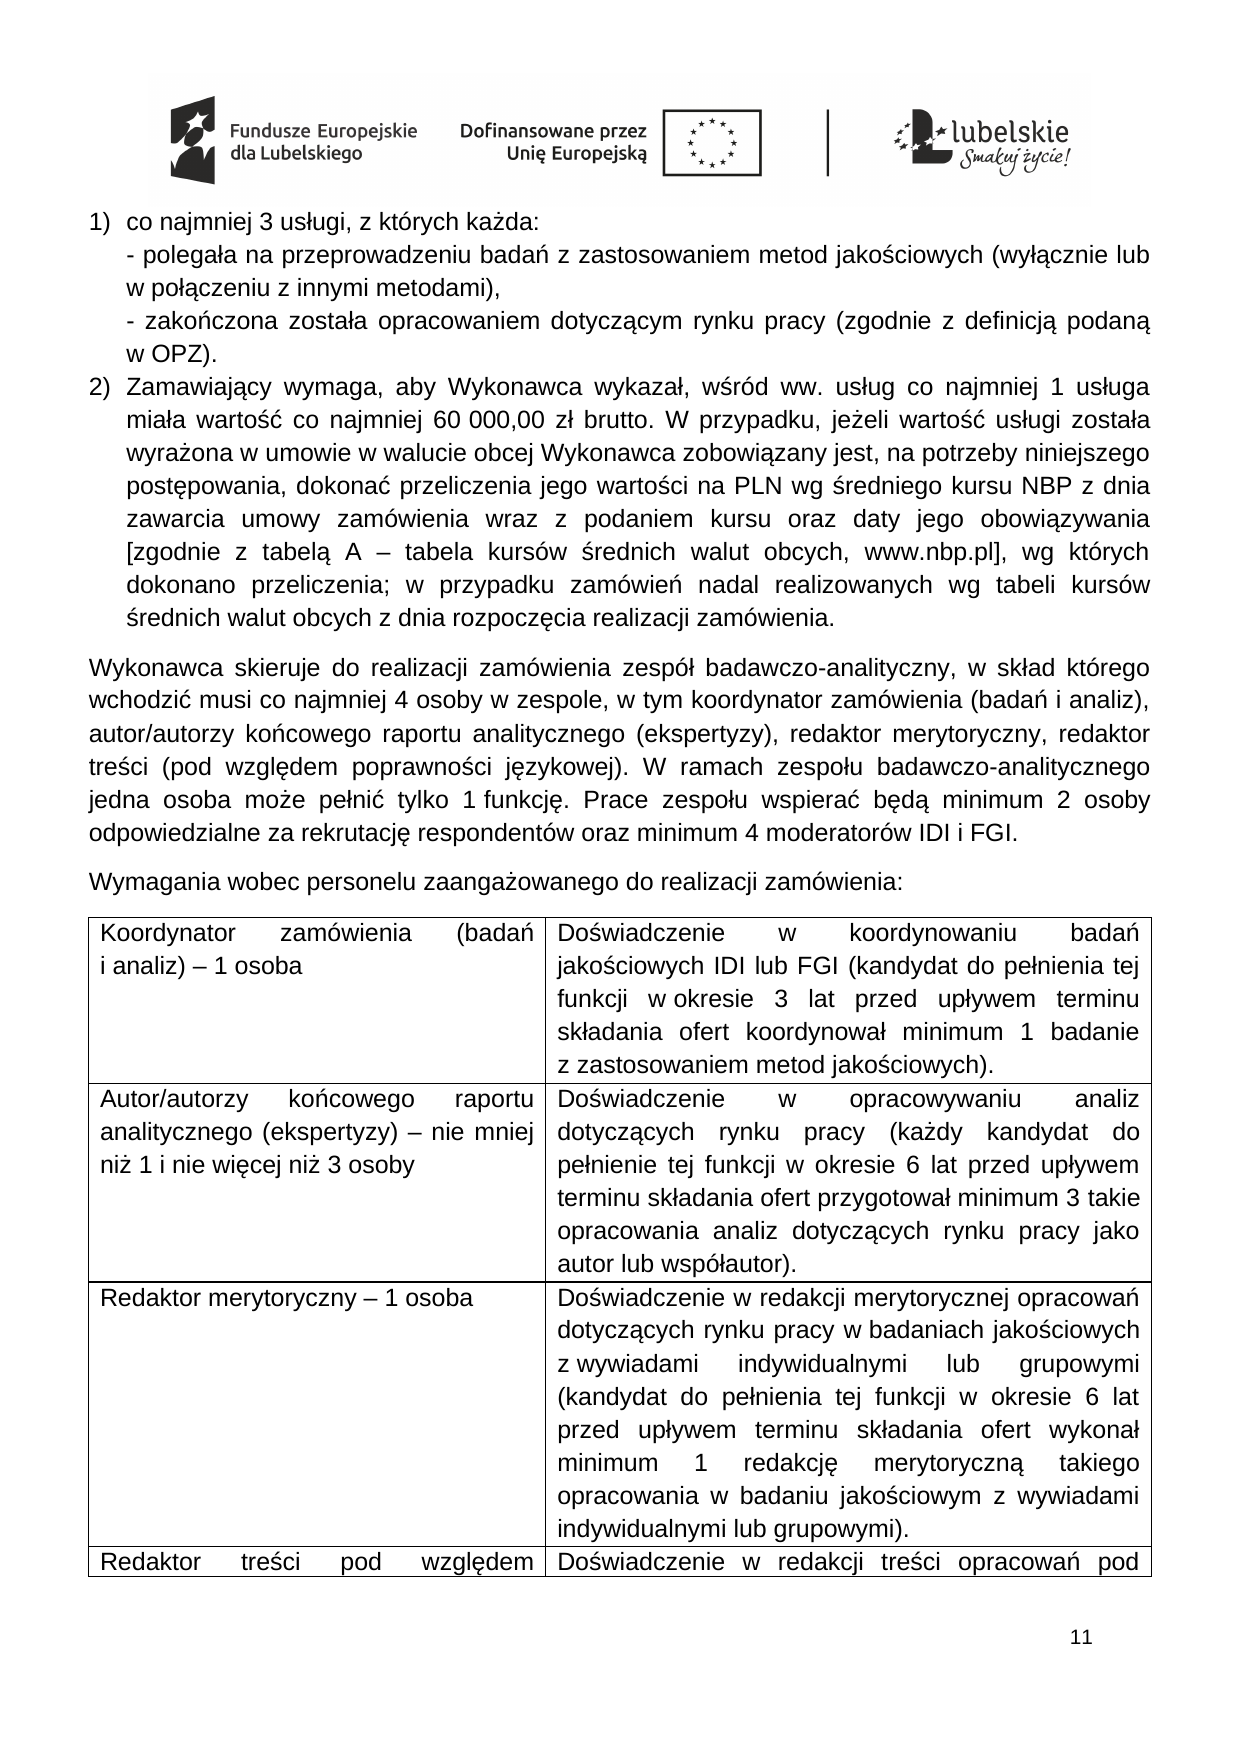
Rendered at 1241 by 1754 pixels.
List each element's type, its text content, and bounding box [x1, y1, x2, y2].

table_cell Autor/autorzy końcowego raportu analitycznego (ekspertyzy) – nie mniej niż 1 i nie więcej niż 3 osoby [89, 1084, 545, 1281]
table_header Doświadczenie w koordynowaniu badań jakościowych IDI lub FGI (kandydat do pełnienia tej funkcji w okresie 3 lat przed upływem terminu składania ofert koordynował minimum 1 badanie z zastosowaniem metod jakościowych). [546, 918, 1151, 1083]
list - polegała na przeprowadzeniu badań z zastosowaniem metod jakościowych (wyłącznie lub w połączeniu z innymi metodami), [126, 239, 1152, 301]
text Wykonawca skieruje do realizacji zamówienia zespół badawczo-analityczny, w skład którego wchodzić musi co najmniej 4 osoby w zespole, w tym koordynator zamówienia (badań i analiz), autor/autorzy końcowego raportu analitycznego (ekspertyzy), redaktor merytoryczny, redaktor treści (pod względem poprawności językowej). W ramach zespołu badawczo-analitycznego jedna osoba może pełnić tylko 1 funkcję. Prace zespołu wspierać będą minimum 2 osoby odpowiedzialne za rekrutację respondentów oraz minimum 4 moderatorów IDI i FGI. [88, 652, 1152, 846]
list co najmniej 3 usługi, z których każda: [88, 207, 1152, 235]
table_cell Doświadczenie w redakcji merytorycznej opracowań dotyczących rynku pracy w badaniach jakościowych z wywiadami indywidualnymi lub grupowymi (kandydat do pełnienia tej funkcji w okresie 6 lat przed upływem terminu składania ofert wykonał minimum 1 redakcję merytoryczną takiego opracowania w badaniu jakościowym z wywiadami indywidualnymi lub grupowymi). [546, 1283, 1151, 1546]
list - zakończona została opracowaniem dotyczącym rynku pracy (zgodnie z definicją podaną w OPZ). [126, 306, 1152, 367]
table_cell Redaktor merytoryczny – 1 osoba [89, 1283, 545, 1546]
table_cell Redaktor treści pod względem poprawności językowej – 1 osoba [89, 1547, 545, 1576]
text Wymagania wobec personelu zaangażowanego do realizacji zamówienia: [88, 867, 1152, 896]
picture [147, 73, 1092, 207]
list Zamawiający wymaga, aby Wykonawca wykazał, wśród ww. usług co najmniej 1 usługa miała wartość co najmniej 60 000,00 zł brutto. W przypadku, jeżeli wartość usługi została wyrażona w umowie w walucie obcej Wykonawca zobowiązany jest, na potrzeby niniejszego postępowania, dokonać przeliczenia jego wartości na PLN wg średniego kursu NBP z dnia zawarcia umowy zamówienia wraz z podaniem kursu oraz daty jego obowiązywania [zgodnie z tabelą A – tabela kursów średnich walut obcych, www.nbp.pl], wg których dokonano przeliczenia; w przypadku zamówień nadal realizowanych wg tabeli kursów średnich walut obcych z dnia rozpoczęcia realizacji zamówienia. [88, 372, 1152, 632]
table_cell Doświadczenie w opracowywaniu analiz dotyczących rynku pracy (każdy kandydat do pełnienie tej funkcji w okresie 6 lat przed upływem terminu składania ofert przygotował minimum 3 takie opracowania analiz dotyczących rynku pracy jako autor lub współautor). [546, 1084, 1151, 1281]
table_header Koordynator zamówienia (badań i analiz) – 1 osoba [89, 918, 545, 1083]
